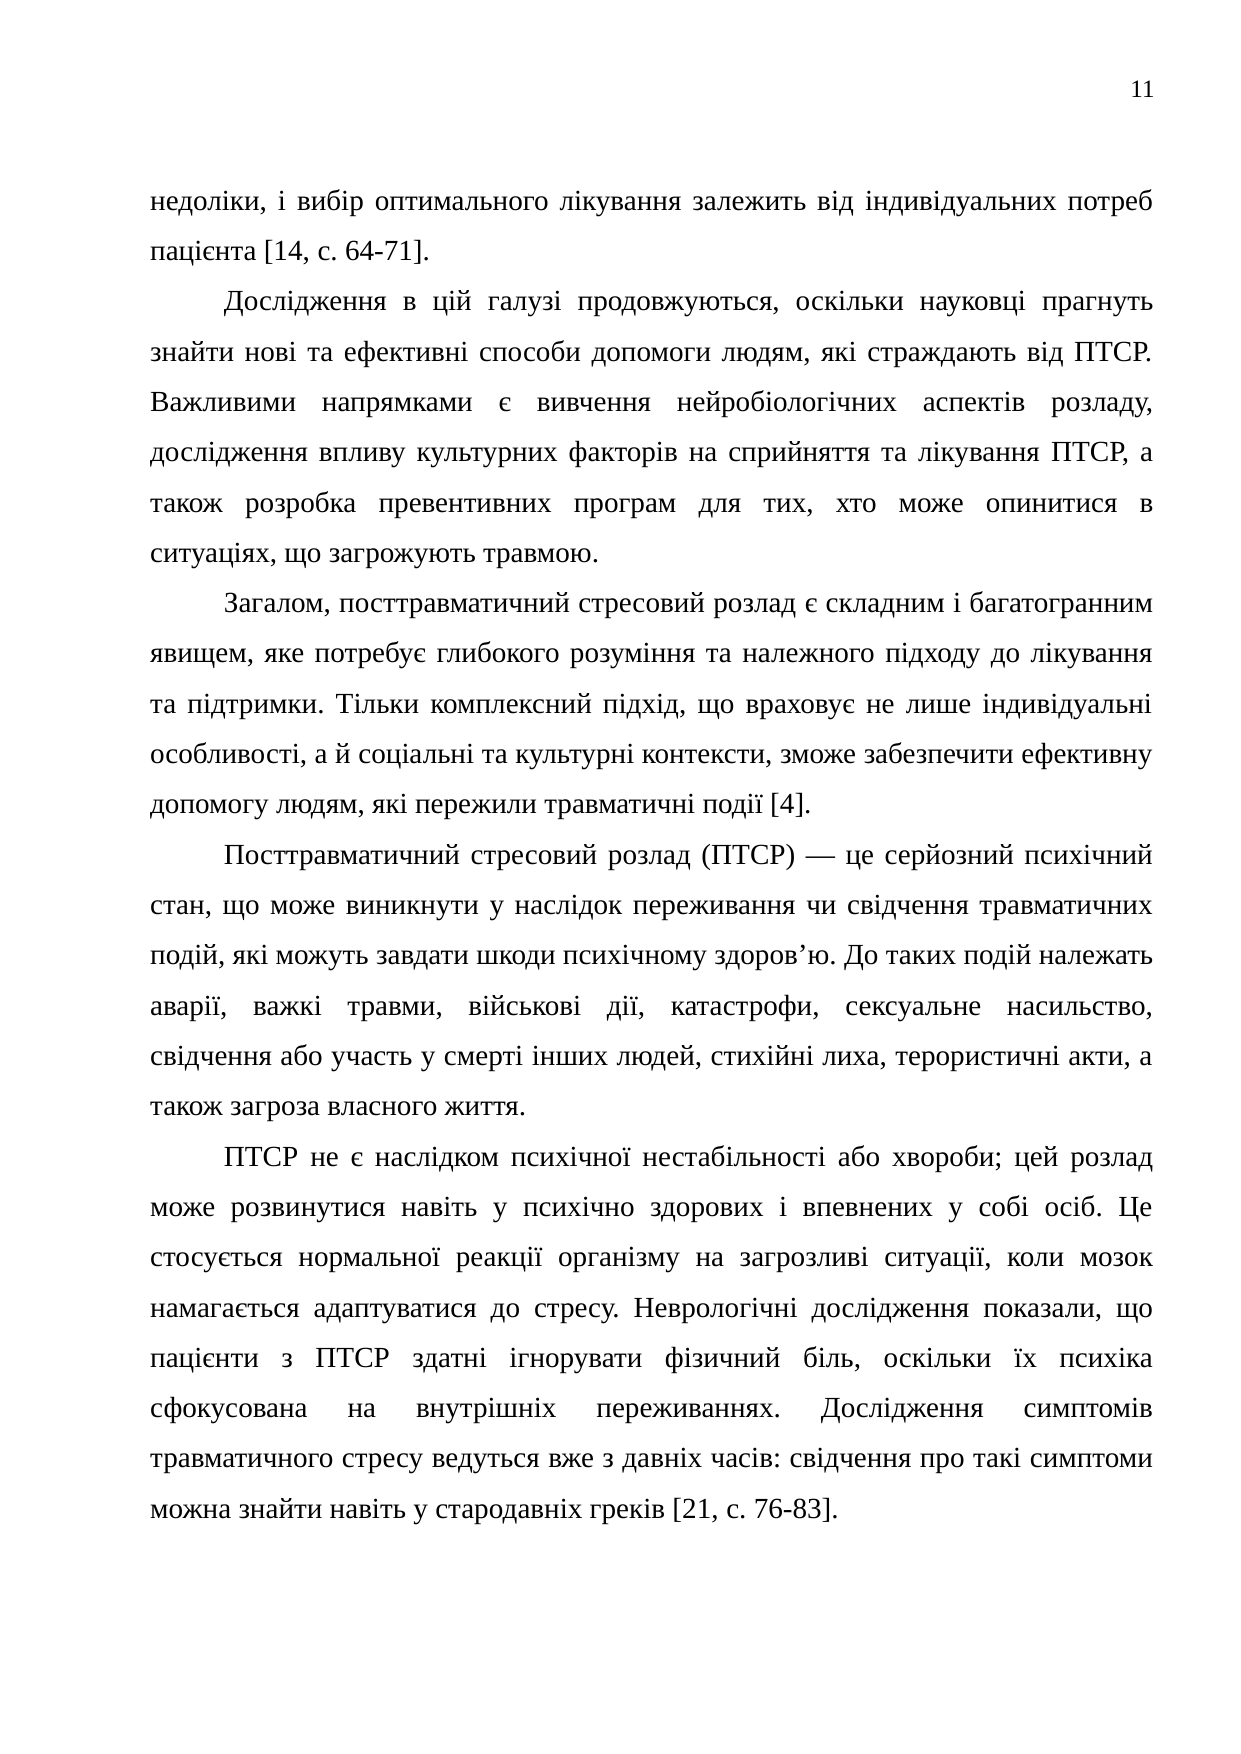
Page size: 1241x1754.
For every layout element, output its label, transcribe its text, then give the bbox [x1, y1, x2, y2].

text Посттравматичний стресовий розлад (ПТСР) — це серйозний психічний стан, що може виникнути у наслідок переживання чи свідчення травматичних подій, які можуть завдати шкоди психічному здоров’ю. До таких подій належать аварії, важкі травми, військові дії, катастрофи, сексуальне насильство, свідчення або участь у смерті інших людей, стихійні лиха, терористичні акти, а також загроза власного життя. [150, 837, 1154, 1122]
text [150, 183, 1154, 267]
text ПТСР не є наслідком психічної нестабільності або хвороби; цей розлад може розвинутися навіть у психічно здорових і впевнених у собі осіб. Це стосується нормальної реакції організму на загрозливі ситуації, коли мозок намагається адаптуватися до стресу. Неврологічні дослідження показали, що пацієнти з ПТСР здатні ігнорувати фізичний біль, оскільки їх психіка сфокусована на внутрішніх переживаннях. Дослідження симптомів травматичного стресу ведуться вже з давніх часів: свідчення про такі симптоми можна знайти навіть у стародавніх греків [21, c. 76-83]. [150, 1139, 1154, 1524]
text Дослідження в цій галузі продовжуються, оскільки науковці прагнуть знайти нові та ефективні способи допомоги людям, які страждають від ПТСР. Важливими напрямками є вивчення нейробіологічних аспектів розладу, дослідження впливу культурних факторів на сприйняття та лікування ПТСР, а також розробка превентивних програм для тих, хто може опинитися в ситуаціях, що загрожують травмою. [150, 283, 1154, 568]
text Загалом, посттравматичний стресовий розлад є складним і багатогранним явищем, яке потребує глибокого розуміння та належного підходу до лікування та підтримки. Тільки комплексний підхід, що враховує не лише індивідуальні особливості, а й соціальні та культурні контексти, зможе забезпечити ефективну допомогу людям, які пережили травматичні події [4]. [150, 585, 1154, 820]
